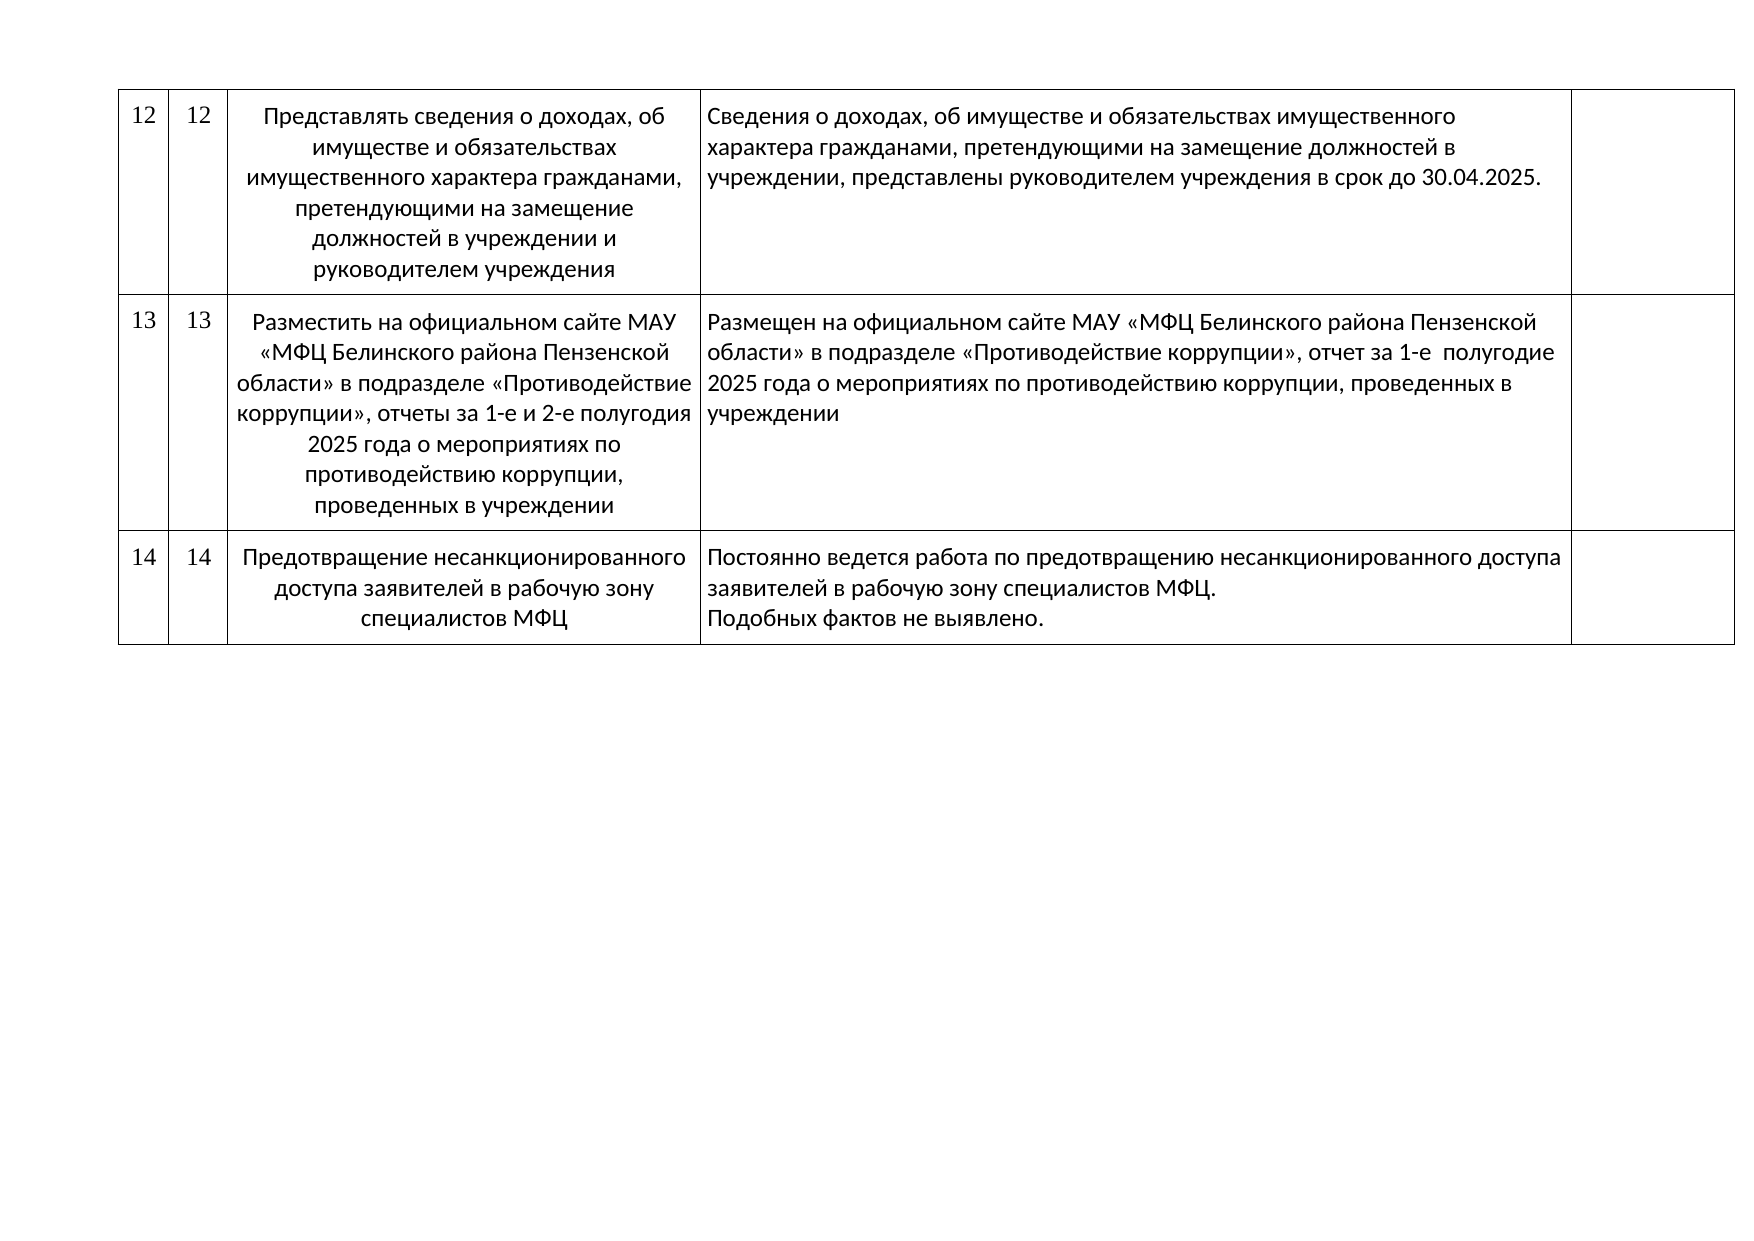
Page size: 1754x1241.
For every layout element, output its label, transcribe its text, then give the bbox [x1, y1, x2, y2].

table_cell Сведения о доходах, об имуществе и обязательствах имущественного характера гражданами, претендующими на замещение должностей в учреждении, представлены руководителем учреждения в срок до 30.04.2025. [701, 90, 1571, 294]
table_cell Предотвращение несанкционированного доступа заявителей в рабочую зону специалистов МФЦ [228, 531, 700, 644]
table_cell Постоянно ведется работа по предотвращению несанкционированного доступа заявителей в рабочую зону специалистов МФЦ. Подобных фактов не выявлено. [701, 531, 1571, 644]
table_cell 13 [169, 295, 227, 530]
table_cell [1572, 531, 1734, 644]
table_cell 12 [119, 90, 168, 294]
table_cell Размещен на официальном сайте МАУ «МФЦ Белинского района Пензенской области» в подразделе «Противодействие коррупции», отчет за 1-е полугодие 2025 года о мероприятиях по противодействию коррупции, проведенных в учреждении [701, 295, 1571, 530]
table_cell [1572, 90, 1734, 294]
table_cell [1572, 295, 1734, 530]
table_cell 14 [119, 531, 168, 644]
table_cell 13 [119, 295, 168, 530]
table_cell Представлять сведения о доходах, об имуществе и обязательствах имущественного характера гражданами, претендующими на замещение должностей в учреждении и руководителем учреждения [228, 90, 700, 294]
table_cell 12 [169, 90, 227, 294]
table_cell Разместить на официальном сайте МАУ «МФЦ Белинского района Пензенской области» в подразделе «Противодействие коррупции», отчеты за 1-е и 2-е полугодия 2025 года о мероприятиях по противодействию коррупции, проведенных в учреждении [228, 295, 700, 530]
table_cell 14 [169, 531, 227, 644]
